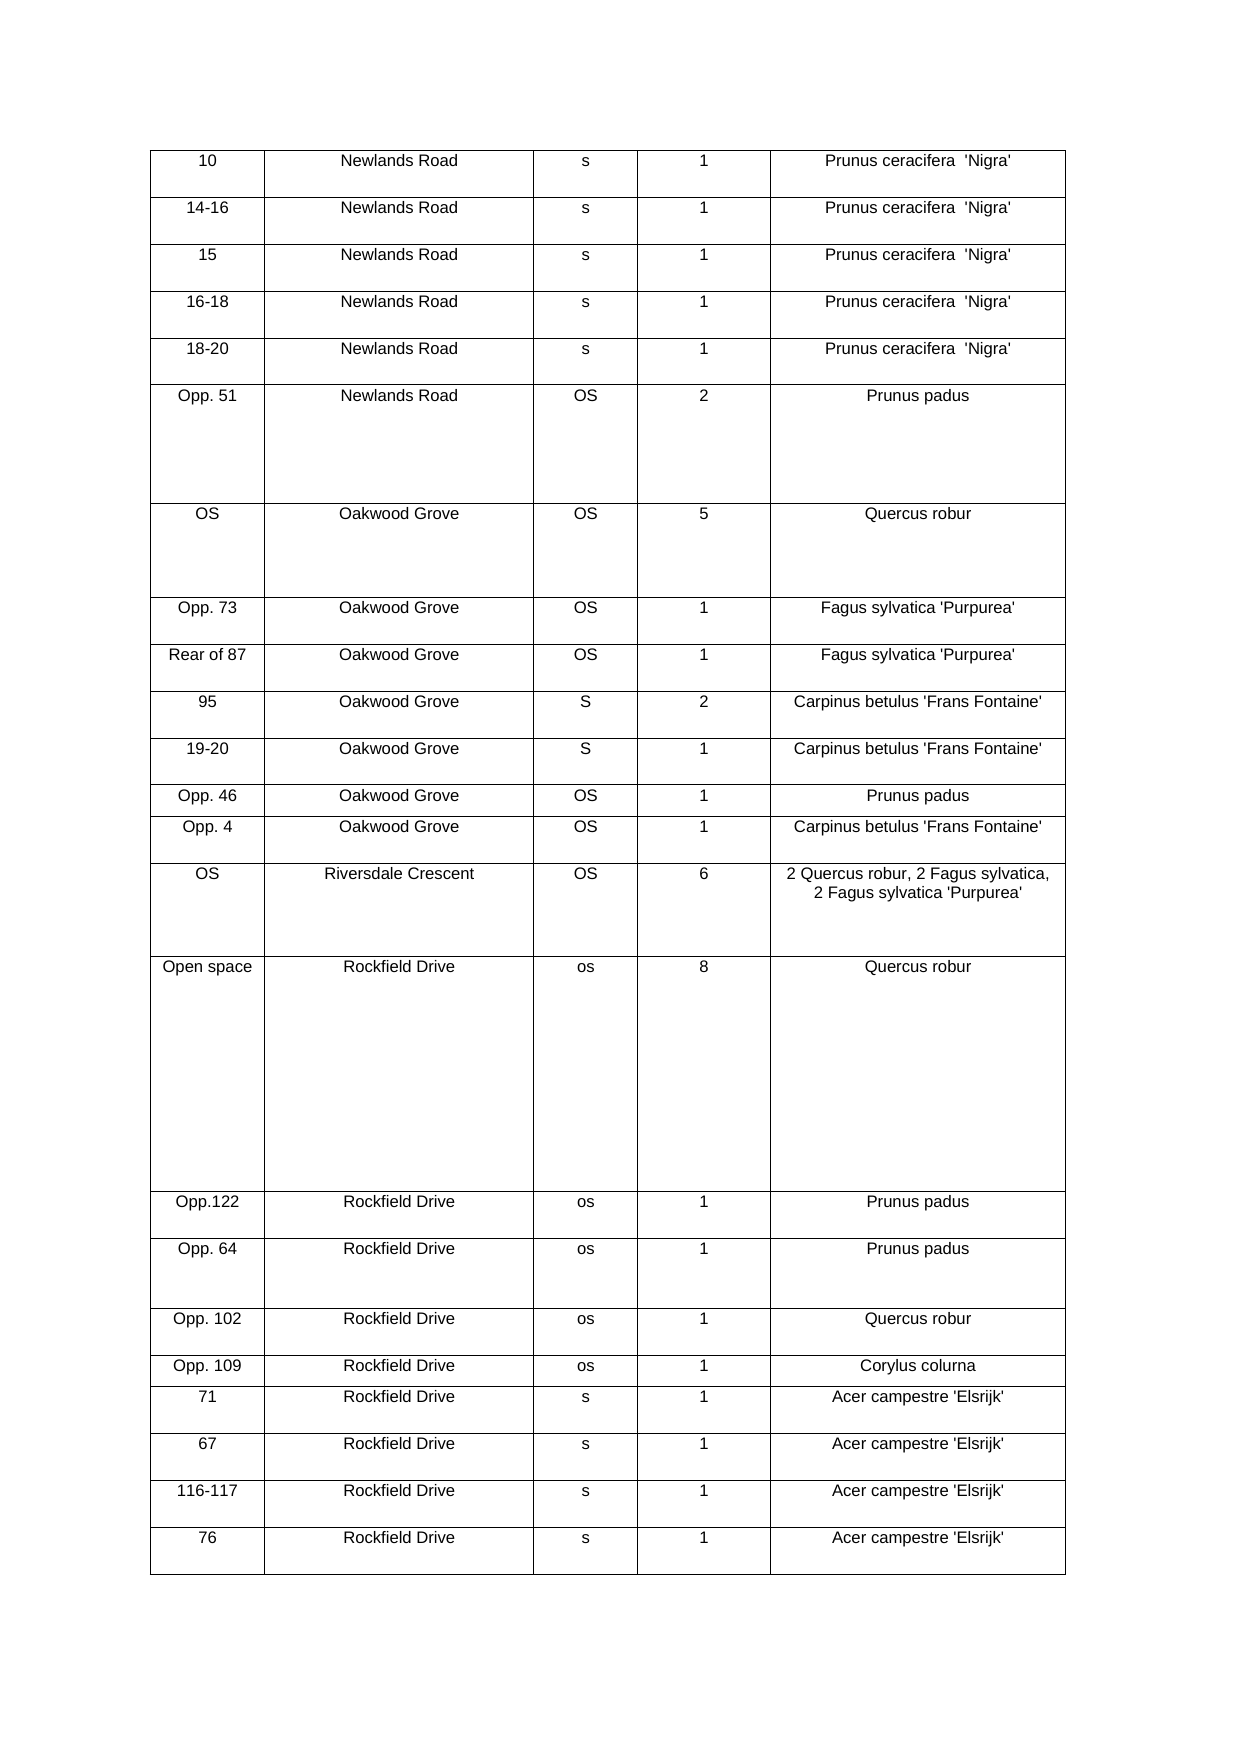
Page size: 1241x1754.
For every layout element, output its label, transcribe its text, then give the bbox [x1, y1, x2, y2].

table_cell s [534, 1481, 637, 1527]
table_cell Oakwood Grove [265, 739, 533, 784]
table_cell Newlands Road [265, 245, 533, 291]
table_cell 1 [638, 739, 770, 784]
table_cell OS [534, 645, 637, 691]
table_cell Prunus ceracifera 'Nigra' [771, 292, 1065, 337]
table_cell Oakwood Grove [265, 817, 533, 862]
table_cell 71 [151, 1387, 264, 1433]
table_cell 1 [638, 1309, 770, 1355]
table_cell 1 [638, 1434, 770, 1480]
table_cell 1 [638, 292, 770, 337]
table_cell 1 [638, 1356, 770, 1386]
table_cell 2 [638, 692, 770, 737]
table_cell 76 [151, 1528, 264, 1573]
table_cell Rear of 87 [151, 645, 264, 691]
table_cell Prunus ceracifera 'Nigra' [771, 339, 1065, 384]
table_cell 1 [638, 198, 770, 244]
table_cell Rockfield Drive [265, 1356, 533, 1386]
table_cell 1 [638, 339, 770, 384]
table_cell OS [534, 864, 637, 956]
table_cell Carpinus betulus 'Frans Fontaine' [771, 739, 1065, 784]
table_cell s [534, 292, 637, 337]
table_cell 1 [638, 151, 770, 197]
table_cell Fagus sylvatica 'Purpurea' [771, 645, 1065, 691]
table_cell 116-117 [151, 1481, 264, 1527]
table_cell s [534, 1387, 637, 1433]
table_cell s [534, 245, 637, 291]
table_cell Oakwood Grove [265, 504, 533, 597]
table_cell 6 [638, 864, 770, 956]
table_cell S [534, 739, 637, 784]
table_cell 19-20 [151, 739, 264, 784]
table_cell Newlands Road [265, 151, 533, 197]
table_cell Fagus sylvatica 'Purpurea' [771, 598, 1065, 644]
table_cell os [534, 1309, 637, 1355]
table_cell 8 [638, 957, 770, 1191]
table_cell 15 [151, 245, 264, 291]
table_cell 10 [151, 151, 264, 197]
table_cell 2 Quercus robur, 2 Fagus sylvatica, 2 Fagus sylvatica 'Purpurea' [771, 864, 1065, 956]
table_cell S [534, 692, 637, 737]
table_cell Oakwood Grove [265, 785, 533, 816]
table_cell Quercus robur [771, 957, 1065, 1191]
table_cell Opp. 46 [151, 785, 264, 816]
table_cell OS [534, 598, 637, 644]
table_cell Oakwood Grove [265, 692, 533, 737]
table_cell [771, 151, 1065, 197]
table_cell Carpinus betulus 'Frans Fontaine' [771, 817, 1065, 862]
table_cell Prunus ceracifera 'Nigra' [771, 245, 1065, 291]
table_cell 16-18 [151, 292, 264, 337]
table_cell Opp.122 [151, 1192, 264, 1237]
table_cell s [534, 339, 637, 384]
table_cell Opp. 4 [151, 817, 264, 862]
table_cell 1 [638, 1239, 770, 1308]
table_cell Open space [151, 957, 264, 1191]
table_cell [771, 1528, 1065, 1573]
table_cell Prunus ceracifera 'Nigra' [771, 198, 1065, 244]
table_cell Acer campestre 'Elsrijk' [771, 1481, 1065, 1527]
table_cell Oakwood Grove [265, 645, 533, 691]
table_cell Rockfield Drive [265, 1434, 533, 1480]
table_cell Prunus padus [771, 1192, 1065, 1237]
table_cell os [534, 1192, 637, 1237]
table_cell 1 [638, 785, 770, 816]
table_cell 95 [151, 692, 264, 737]
table_cell 14-16 [151, 198, 264, 244]
table_cell 1 [638, 1481, 770, 1527]
table_cell s [534, 151, 637, 197]
table_cell Prunus padus [771, 385, 1065, 503]
table_cell 5 [638, 504, 770, 597]
table_cell OS [534, 817, 637, 862]
table_cell os [534, 1239, 637, 1308]
table_cell 1 [638, 817, 770, 862]
table_cell os [534, 957, 637, 1191]
table_cell Newlands Road [265, 385, 533, 503]
table_cell Prunus padus [771, 1239, 1065, 1308]
table_cell 1 [638, 1192, 770, 1237]
table_cell Newlands Road [265, 339, 533, 384]
table_cell 67 [151, 1434, 264, 1480]
table_cell 1 [638, 245, 770, 291]
table_cell 1 [638, 1387, 770, 1433]
table_cell Rockfield Drive [265, 1528, 533, 1573]
table_cell Quercus robur [771, 504, 1065, 597]
table_cell Acer campestre 'Elsrijk' [771, 1434, 1065, 1480]
table_cell OS [534, 785, 637, 816]
table_cell Newlands Road [265, 292, 533, 337]
table_cell s [534, 1434, 637, 1480]
table_cell 18-20 [151, 339, 264, 384]
table_cell Opp. 51 [151, 385, 264, 503]
table_cell OS [534, 504, 637, 597]
table_cell Rockfield Drive [265, 1309, 533, 1355]
table_cell OS [534, 385, 637, 503]
table_cell Oakwood Grove [265, 598, 533, 644]
table_cell Quercus robur [771, 1309, 1065, 1355]
table_cell Opp. 64 [151, 1239, 264, 1308]
table_cell OS [151, 864, 264, 956]
table_cell Carpinus betulus 'Frans Fontaine' [771, 692, 1065, 737]
table_cell OS [151, 504, 264, 597]
table_cell Corylus colurna [771, 1356, 1065, 1386]
table_cell s [534, 1528, 637, 1573]
table_cell Acer campestre 'Elsrijk' [771, 1387, 1065, 1433]
table_cell Rockfield Drive [265, 957, 533, 1191]
table_cell Opp. 109 [151, 1356, 264, 1386]
table_cell Newlands Road [265, 198, 533, 244]
table_cell Riversdale Crescent [265, 864, 533, 956]
table_cell Opp. 73 [151, 598, 264, 644]
table_cell 2 [638, 385, 770, 503]
table_cell Opp. 102 [151, 1309, 264, 1355]
table_cell Rockfield Drive [265, 1239, 533, 1308]
table_cell os [534, 1356, 637, 1386]
table_cell Rockfield Drive [265, 1192, 533, 1237]
table_cell Rockfield Drive [265, 1387, 533, 1433]
table_cell s [534, 198, 637, 244]
table_cell Prunus padus [771, 785, 1065, 816]
table_cell 1 [638, 1528, 770, 1573]
table_cell 1 [638, 645, 770, 691]
table_cell 1 [638, 598, 770, 644]
table_cell Rockfield Drive [265, 1481, 533, 1527]
